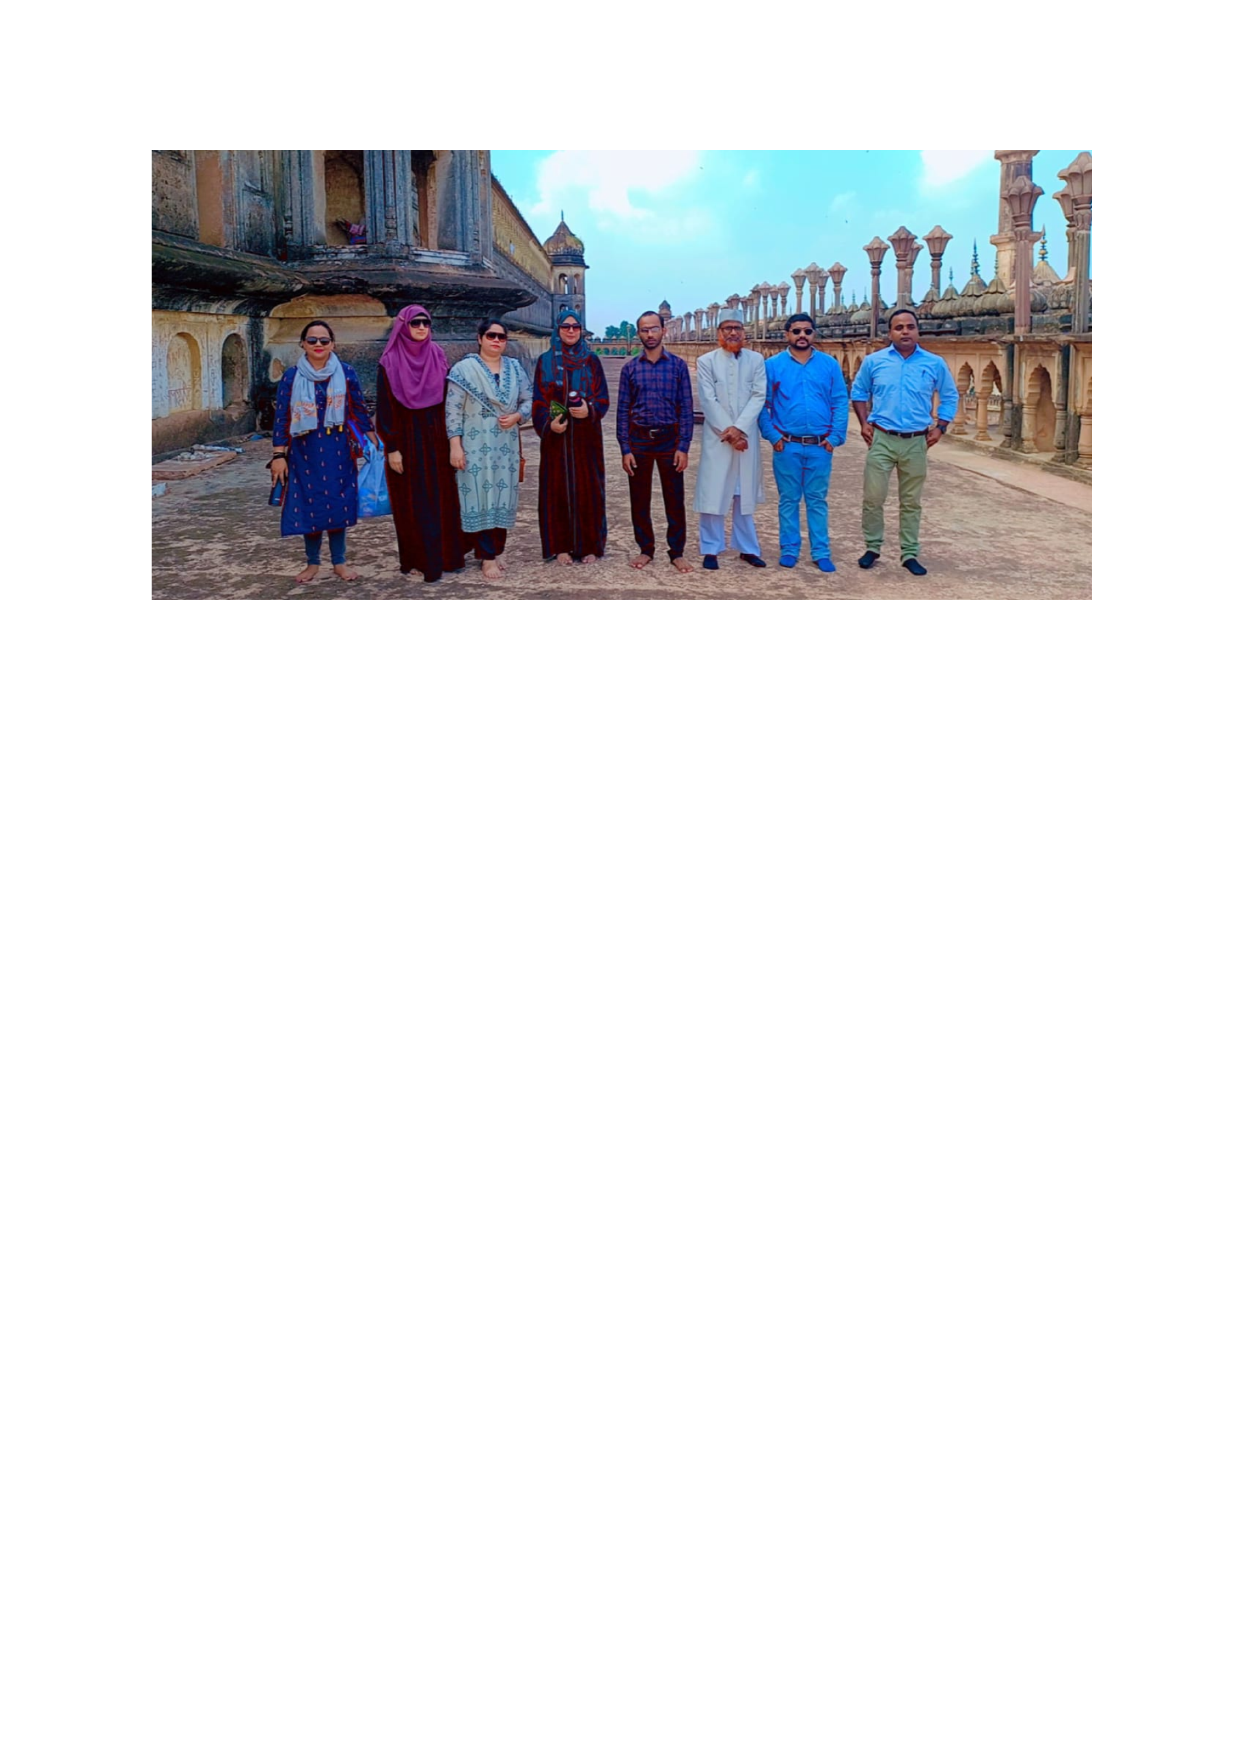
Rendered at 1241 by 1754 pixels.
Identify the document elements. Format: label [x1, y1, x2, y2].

picture [153, 150, 1091, 599]
